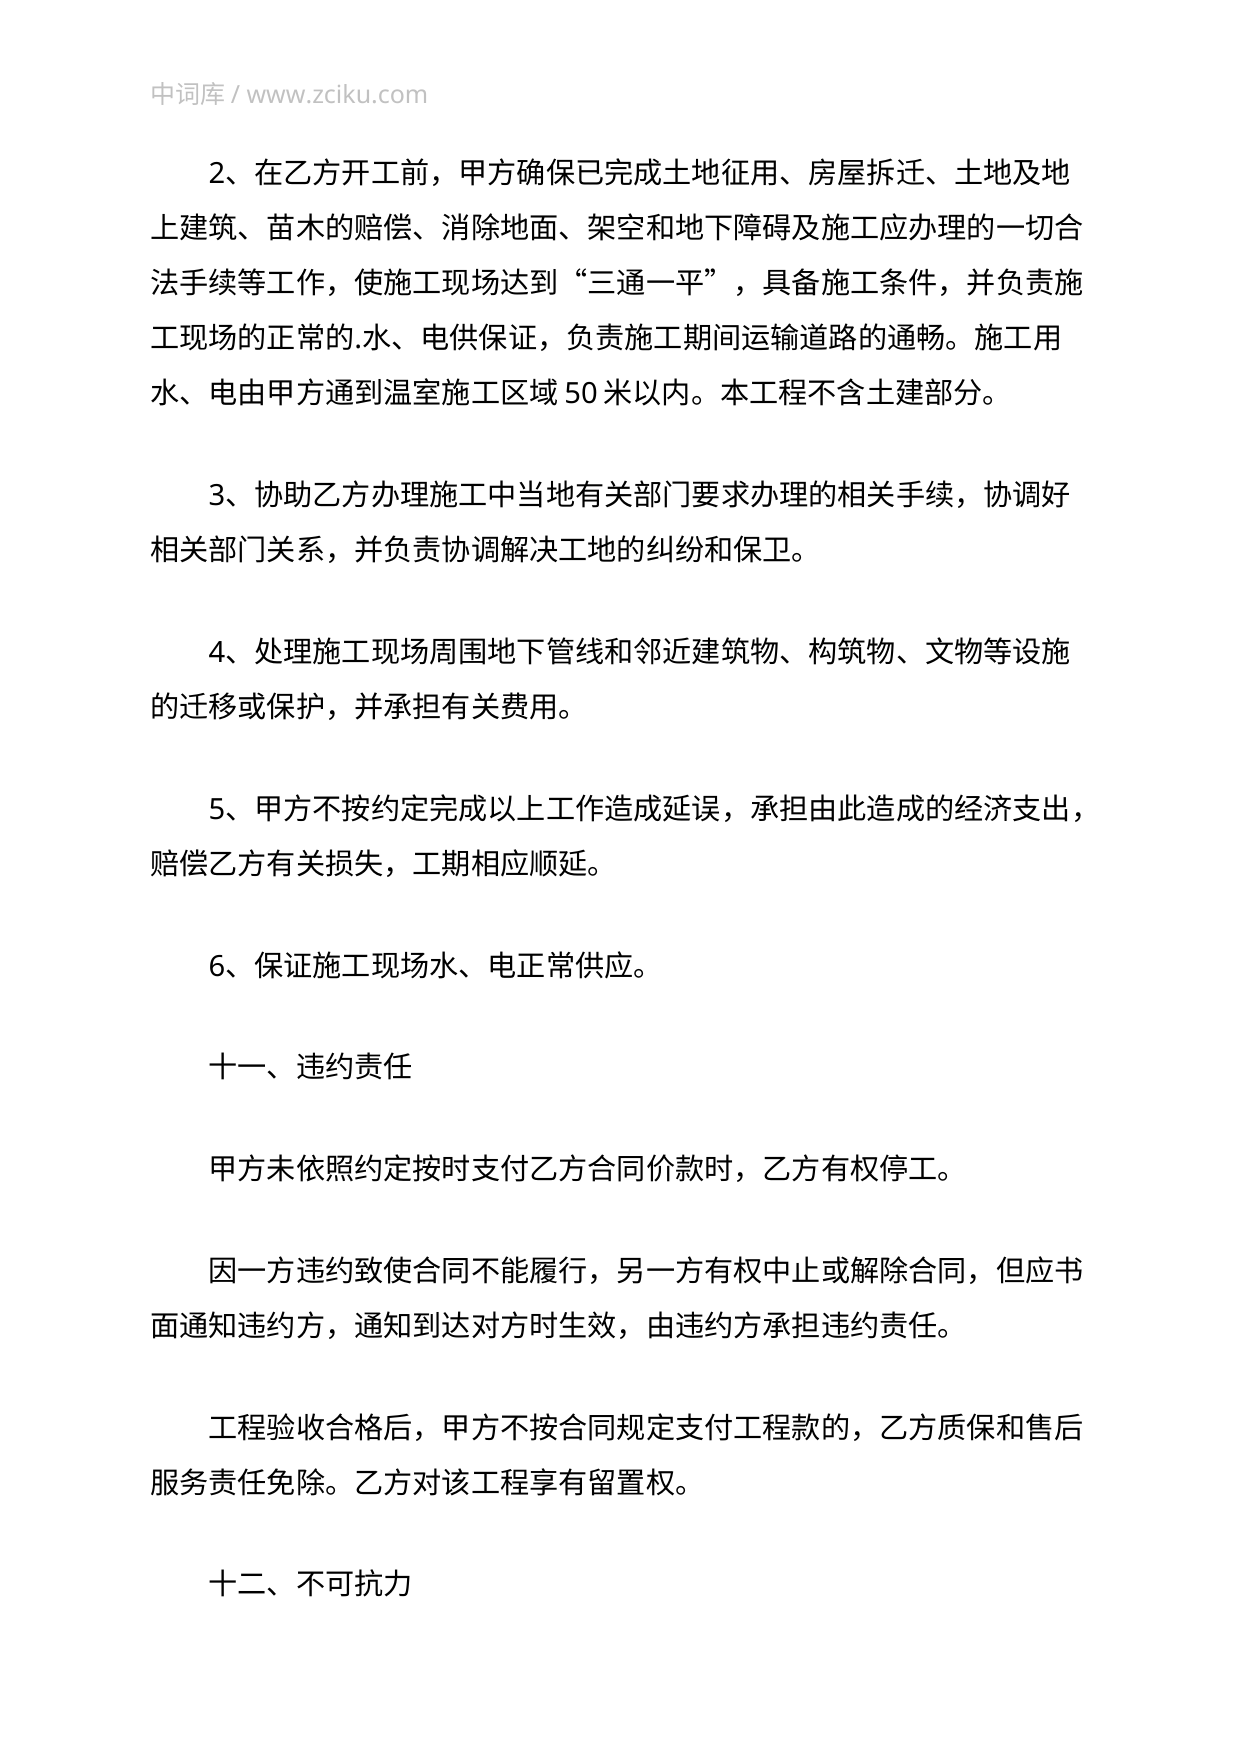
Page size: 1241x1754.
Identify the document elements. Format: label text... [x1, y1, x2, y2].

text 6、保证施工现场水、电正常供应。 [150, 942, 1090, 984]
text 3、协助乙方办理施工中当地有关部门要求办理的相关手续，协调好相关部门关系，并负责协调解决工地的纠纷和保卫。 [150, 472, 1090, 569]
text 甲方未依照约定按时支付乙方合同价款时，乙方有权停工。 [150, 1146, 1090, 1188]
text 2、在乙方开工前，甲方确保已完成土地征用、房屋拆迁、土地及地上建筑、苗木的赔偿、消除地面、架空和地下障碍及施工应办理的一切合法手续等工作，使施工现场达到“三通一平”，具备施工条件，并负责施工现场的正常的.水、电供保证，负责施工期间运输道路的通畅。施工用水、电由甲方通到温室施工区域50米以内。本工程不含土建部分。 [150, 150, 1090, 412]
text 十一、违约责任 [150, 1044, 1090, 1086]
text 十二、不可抗力 [150, 1561, 1090, 1603]
text 4、处理施工现场周围地下管线和邻近建筑物、构筑物、文物等设施的迁移或保护，并承担有关费用。 [150, 628, 1090, 726]
text 工程验收合格后，甲方不按合同规定支付工程款的，乙方质保和售后服务责任免除。乙方对该工程享有留置权。 [150, 1404, 1090, 1501]
text 5、甲方不按约定完成以上工作造成延误，承担由此造成的经济支出，赔偿乙方有关损失，工期相应顺延。 [150, 785, 1090, 883]
text 因一方违约致使合同不能履行，另一方有权中止或解除合同，但应书面通知违约方，通知到达对方时生效，由违约方承担违约责任。 [150, 1248, 1090, 1345]
